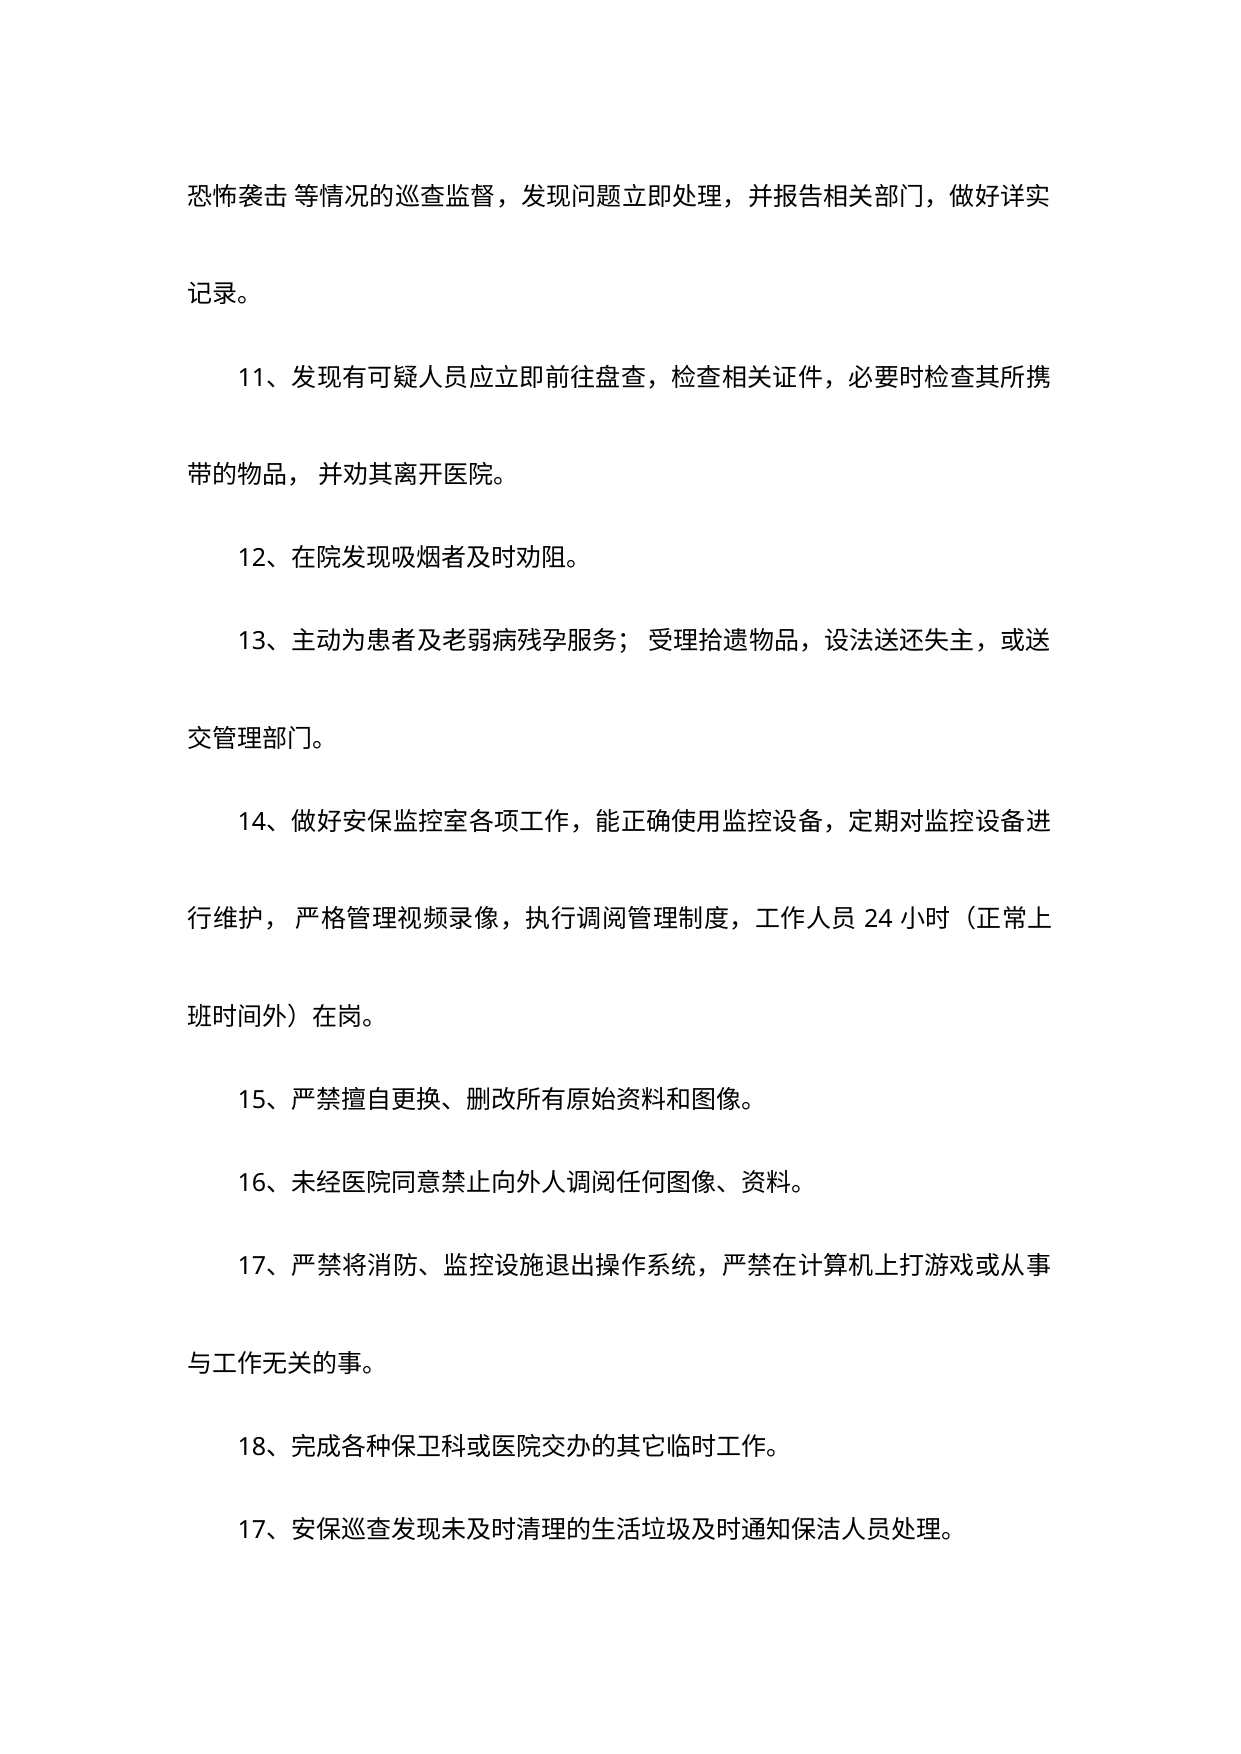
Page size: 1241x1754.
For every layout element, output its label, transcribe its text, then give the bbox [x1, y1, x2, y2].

text 14、做好安保监控室各项工作，能正确使用监控设备，定期对监控设备进行维护， 严格管理视频录像，执行调阅管理制度，工作人员 24 小时（正常上班时间外）在岗。 [187, 787, 1053, 1047]
text 15、严禁擅自更换、删改所有原始资料和图像。 [187, 1065, 1053, 1130]
text 16、未经医院同意禁止向外人调阅任何图像、资料。 [187, 1148, 1053, 1213]
text 17、安保巡查发现未及时清理的生活垃圾及时通知保洁人员处理。 [187, 1495, 1053, 1560]
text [187, 162, 1053, 324]
text 18、完成各种保卫科或医院交办的其它临时工作。 [187, 1412, 1053, 1477]
text 11、发现有可疑人员应立即前往盘查，检查相关证件，必要时检查其所携带的物品， 并劝其离开医院。 [187, 343, 1053, 505]
text 13、主动为患者及老弱病残孕服务； 受理拾遗物品，设法送还失主，或送交管理部门。 [187, 606, 1053, 769]
text 12、在院发现吸烟者及时劝阻。 [187, 523, 1053, 588]
text 17、严禁将消防、监控设施退出操作系统，严禁在计算机上打游戏或从事与工作无关的事。 [187, 1231, 1053, 1394]
